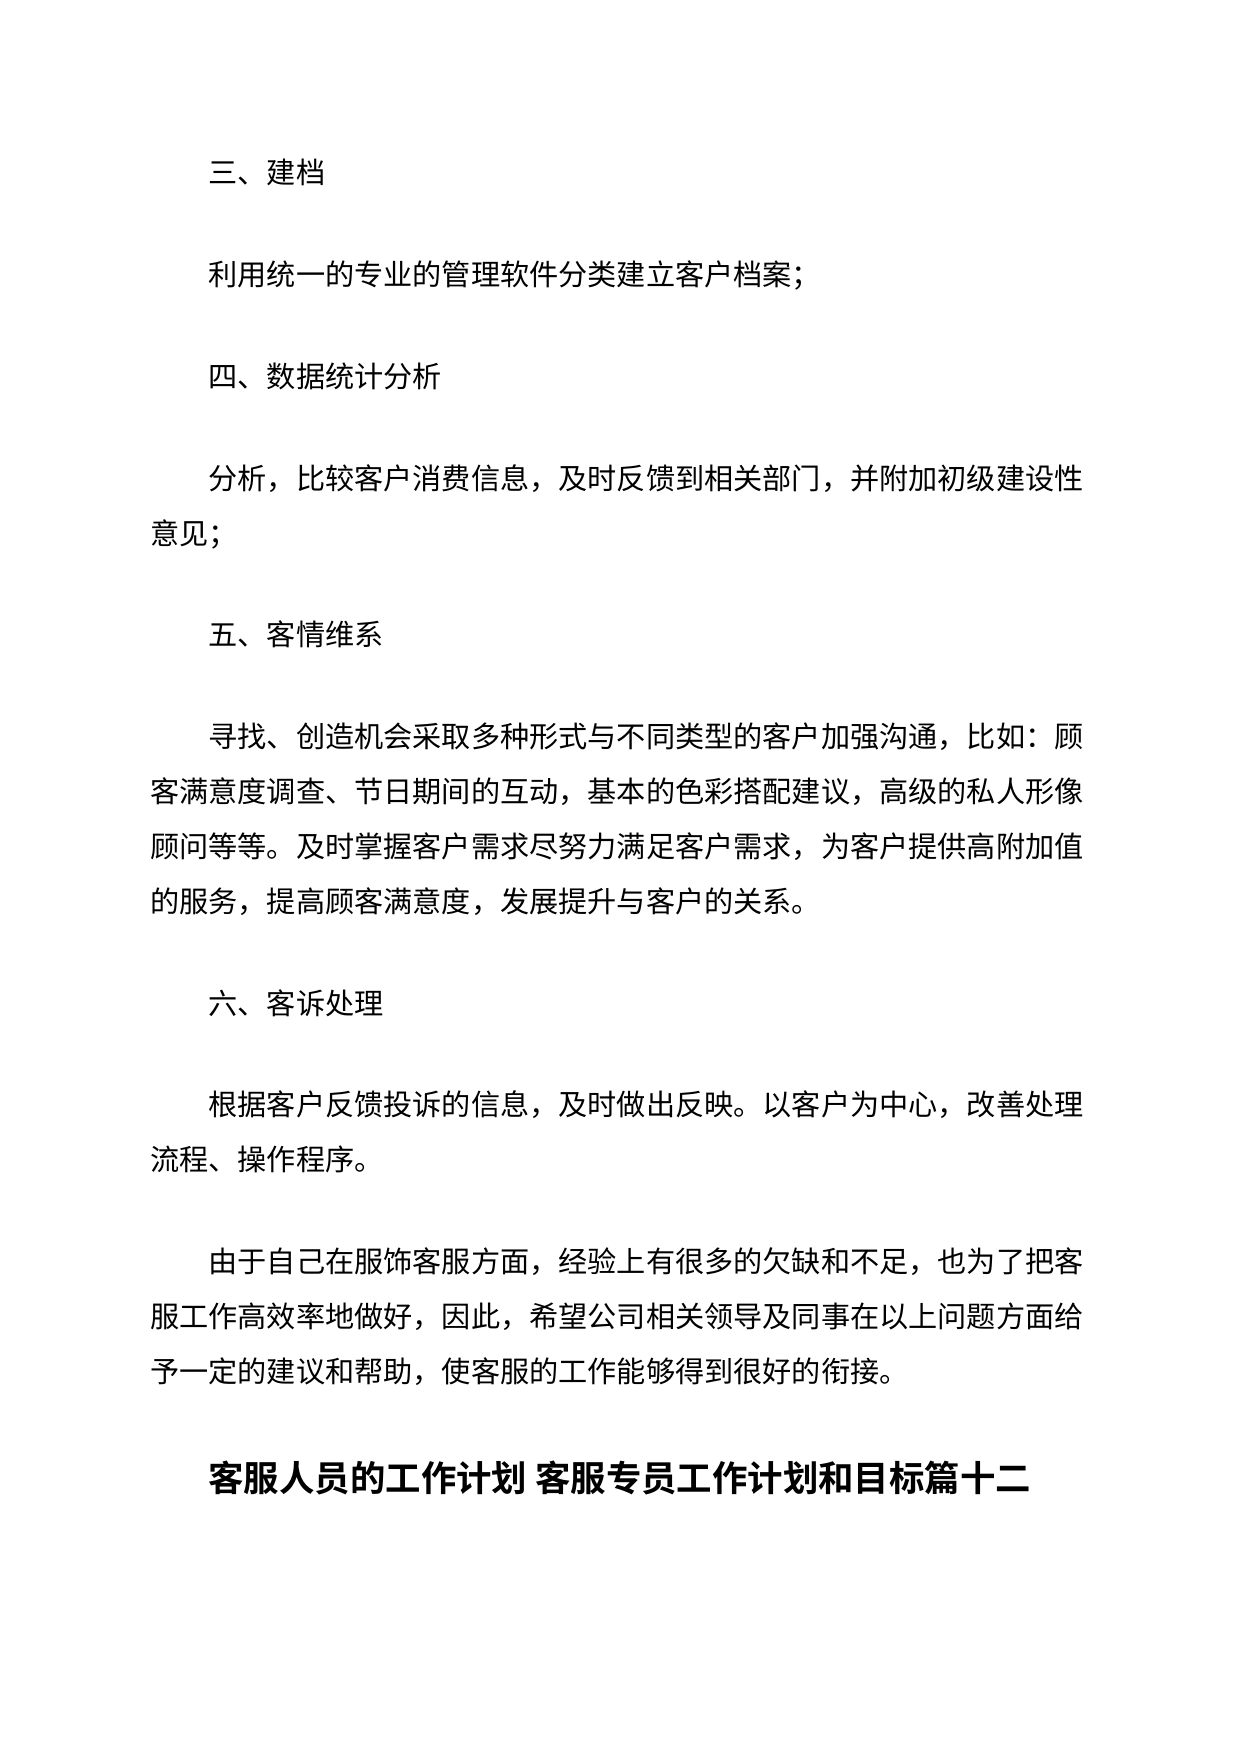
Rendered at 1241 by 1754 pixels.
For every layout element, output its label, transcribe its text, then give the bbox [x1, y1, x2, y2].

text 由于自己在服饰客服方面，经验上有很多的欠缺和不足，也为了把客服工作高效率地做好，因此，希望公司相关领导及同事在以上问题方面给予一定的建议和帮助，使客服的工作能够得到很好的衔接。 [150, 1239, 1090, 1391]
text 四、数据统计分析 [150, 353, 1090, 396]
text 客服人员的工作计划 客服专员工作计划和目标篇十二 [150, 1450, 1090, 1501]
text 五、客情维系 [150, 612, 1090, 654]
text 寻找、创造机会采取多种形式与不同类型的客户加强沟通，比如：顾客满意度调查、节日期间的互动，基本的色彩搭配建议，高级的私人形像顾问等等。及时掌握客户需求尽努力满足客户需求，为客户提供高附加值的服务，提高顾客满意度，发展提升与客户的关系。 [150, 714, 1090, 921]
text 根据客户反馈投诉的信息，及时做出反映。以客户为中心，改善处理流程、操作程序。 [150, 1082, 1090, 1179]
text 三、建档 [150, 150, 1090, 192]
text 分析，比较客户消费信息，及时反馈到相关部门，并附加初级建设性意见； [150, 455, 1090, 552]
text 利用统一的专业的管理软件分类建立客户档案； [150, 252, 1090, 294]
text 六、客诉处理 [150, 980, 1090, 1022]
